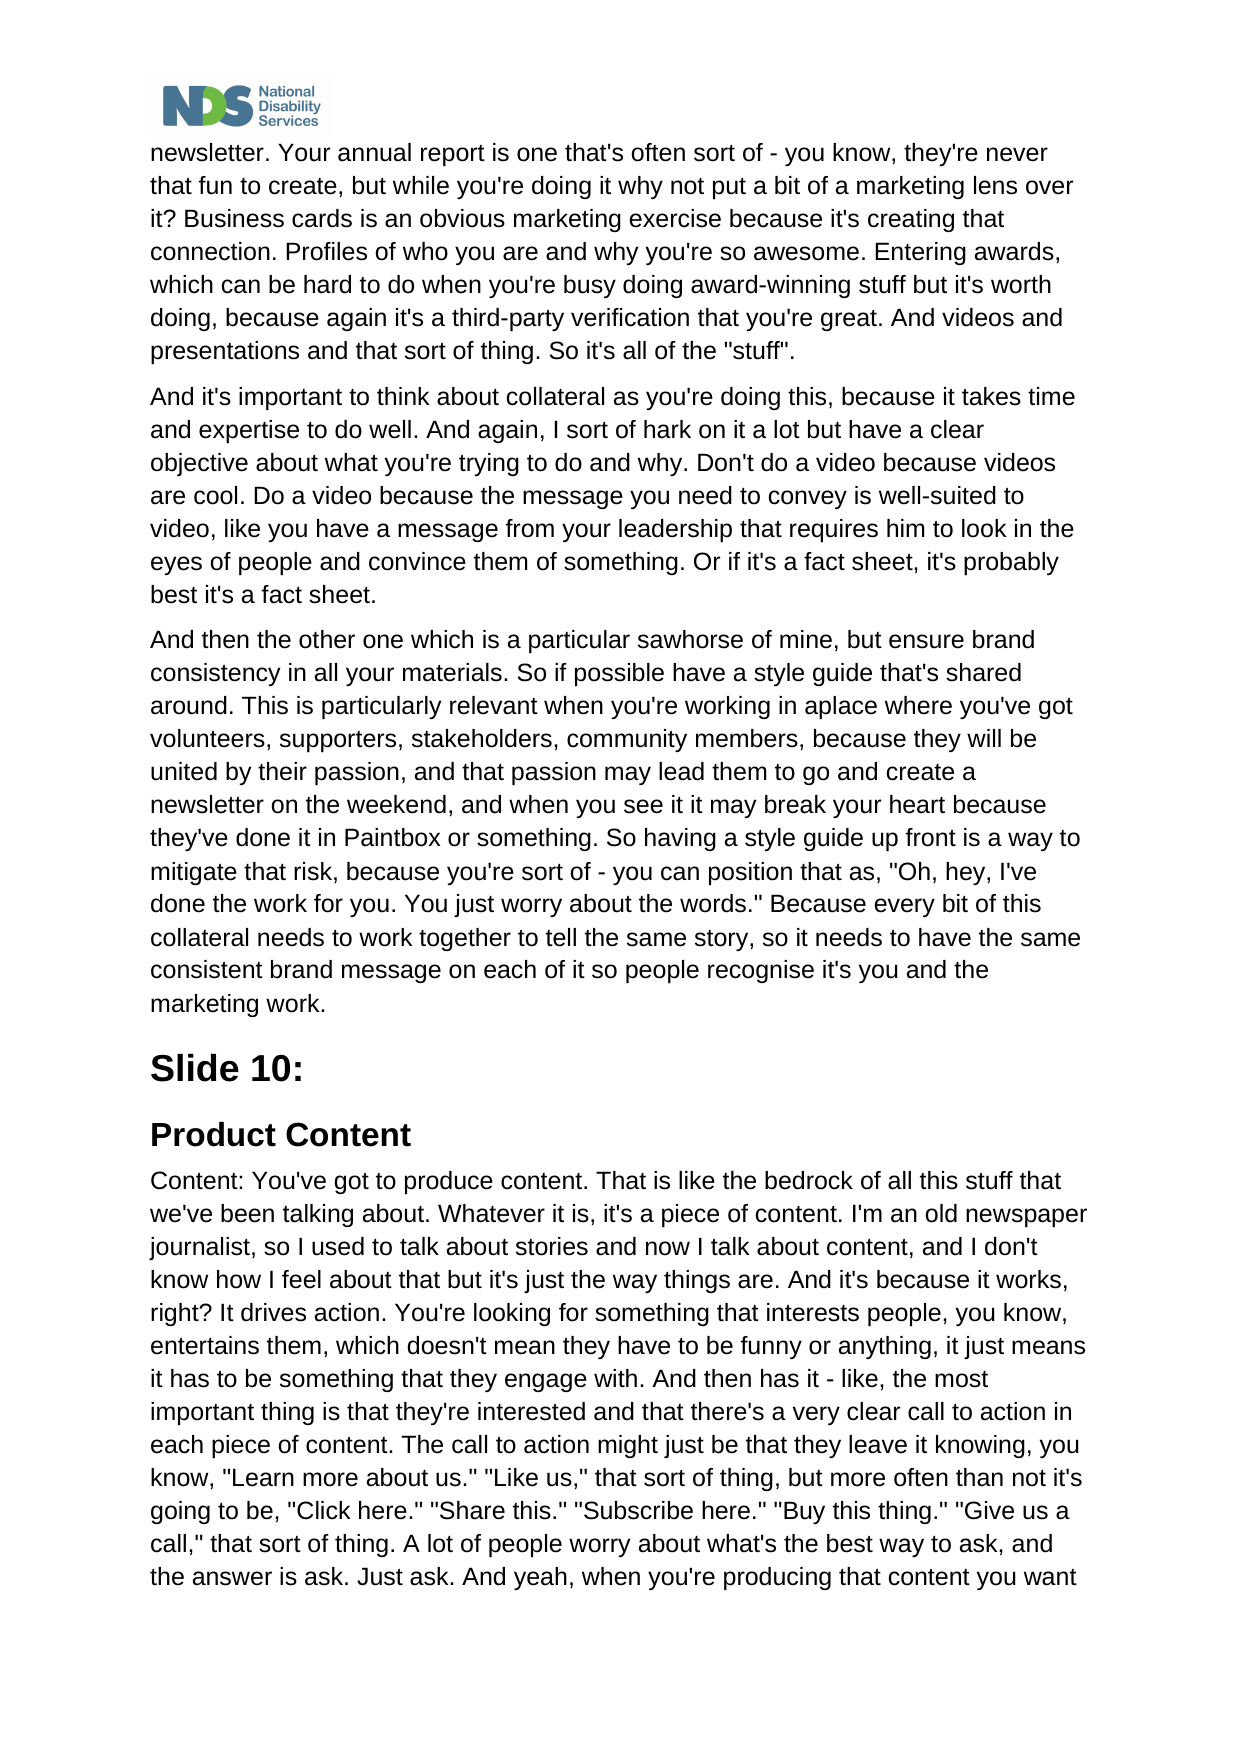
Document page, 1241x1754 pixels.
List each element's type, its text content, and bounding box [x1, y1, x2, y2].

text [150, 1166, 1090, 1591]
subtitle Slide 10: [150, 1047, 1090, 1090]
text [150, 138, 1090, 365]
picture [150, 73, 334, 138]
text And it's important to think about collateral as you're doing this, because it takes time and expertise to do well. And again, I sort of hark on it a lot but have a clear objective about what you're trying to do and why. Don't do a video because videos are cool. Do a video because the message you need to convey is well-suited to video, like you have a message from your leadership that requires him to look in the eyes of people and convince them of something. Or if it's a fact sheet, it's probably best it's a fact sheet. [150, 382, 1090, 608]
subtitle Product Content [150, 1115, 1090, 1153]
text And then the other one which is a particular sawhorse of mine, but ensure brand consistency in all your materials. So if possible have a style guide that's shared around. This is particularly relevant when you're working in aplace where you've got volunteers, supporters, stakeholders, community members, because they will be united by their passion, and that passion may lead them to go and create a newsletter on the weekend, and when you see it it may break your heart because they've done it in Paintbox or something. So having a style guide up front is a way to mitigate that risk, because you're sort of - you can position that as, "Oh, hey, I've done the work for you. You just worry about the words." Because every bit of this collateral needs to work together to tell the same story, so it needs to have the same consistent brand message on each of it so people recognise it's you and the marketing work. [150, 625, 1090, 1017]
